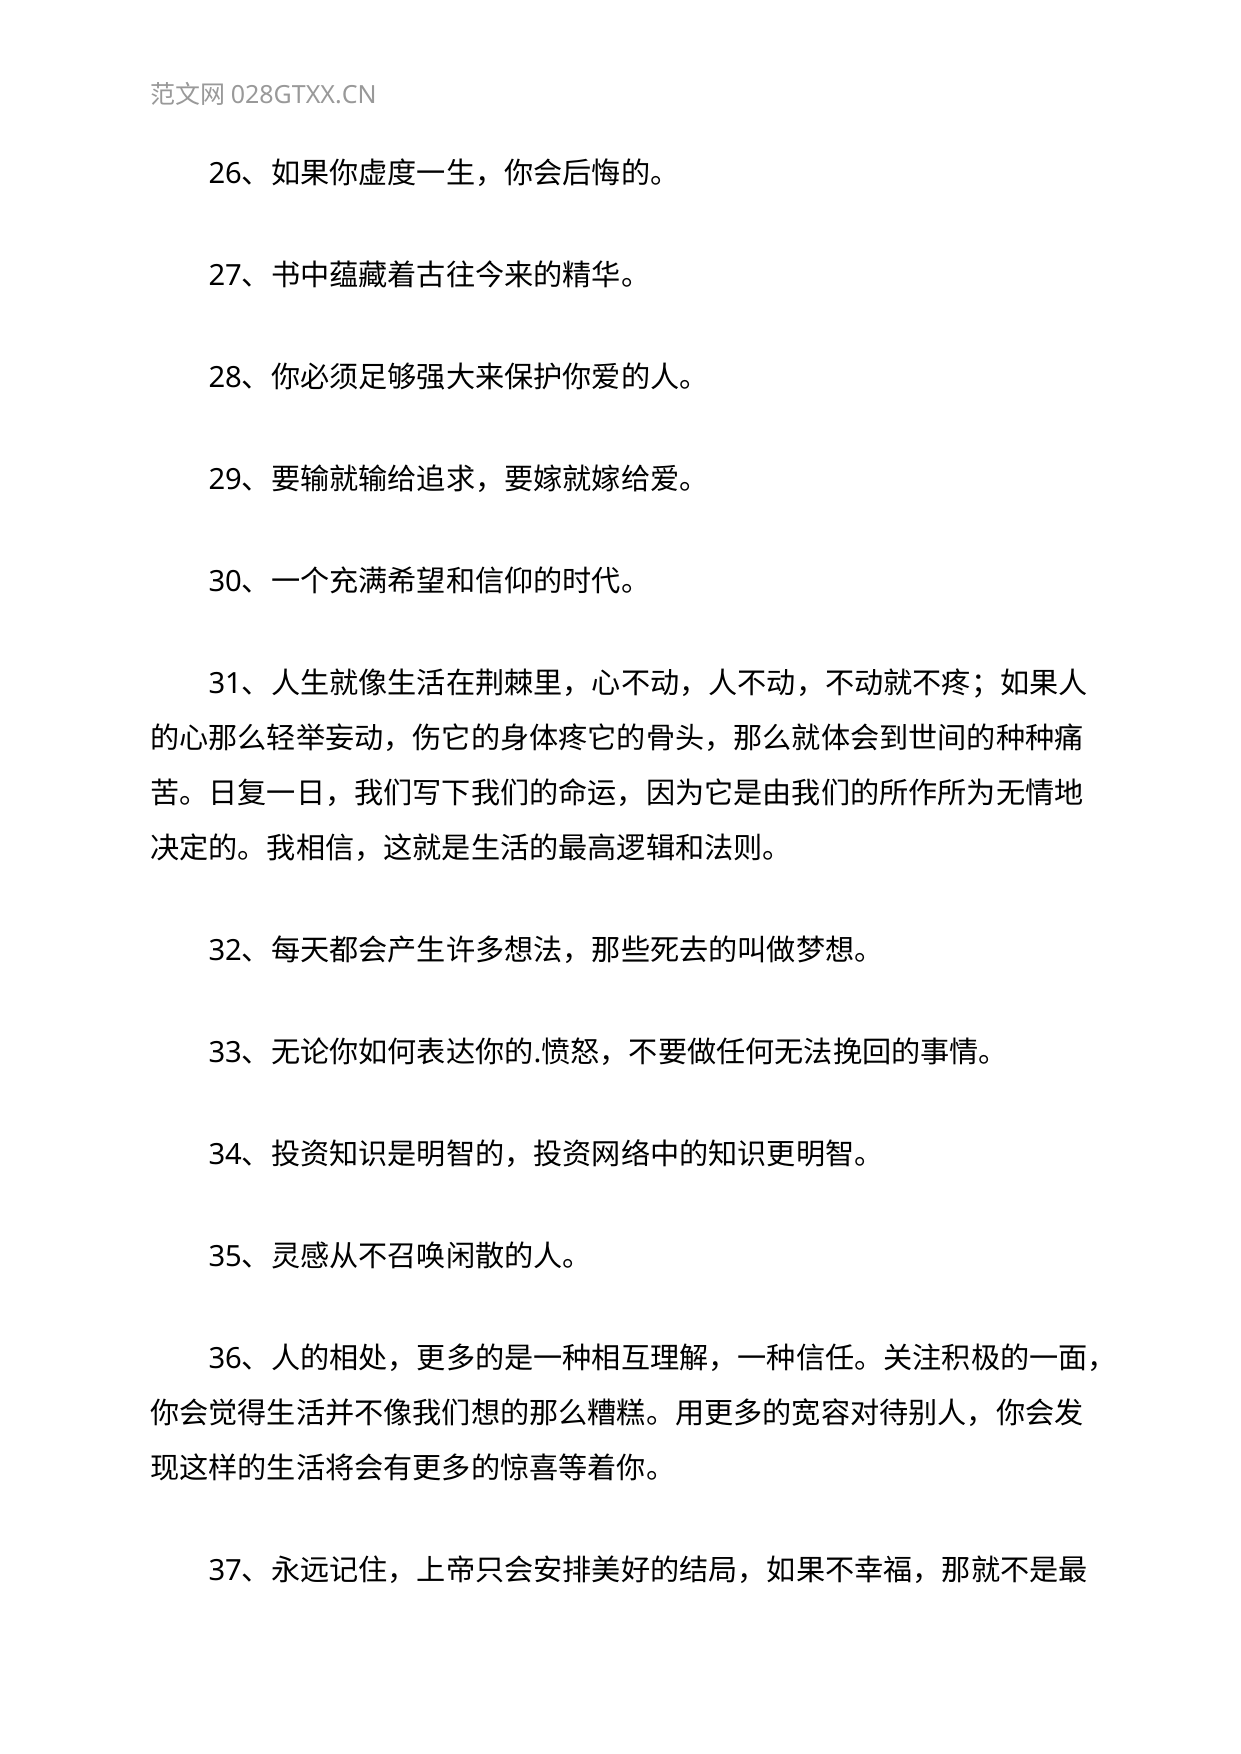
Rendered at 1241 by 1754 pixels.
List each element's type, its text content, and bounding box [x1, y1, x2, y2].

text 28、你必须足够强大来保护你爱的人。 [150, 354, 1090, 396]
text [150, 1546, 1090, 1588]
text 26、如果你虚度一生，你会后悔的。 [150, 150, 1090, 192]
text 36、人的相处，更多的是一种相互理解，一种信任。关注积极的一面，你会觉得生活并不像我们想的那么糟糕。用更多的宽容对待别人，你会发现这样的生活将会有更多的惊喜等着你。 [150, 1334, 1090, 1487]
text 27、书中蕴藏着古往今来的精华。 [150, 252, 1090, 294]
text 34、投资知识是明智的，投资网络中的知识更明智。 [150, 1130, 1090, 1173]
text 35、灵感从不召唤闲散的人。 [150, 1232, 1090, 1275]
text 29、要输就输给追求，要嫁就嫁给爱。 [150, 456, 1090, 498]
text 32、每天都会产生许多想法，那些死去的叫做梦想。 [150, 926, 1090, 969]
text 30、一个充满希望和信仰的时代。 [150, 558, 1090, 600]
text 31、人生就像生活在荆棘里，心不动，人不动，不动就不疼；如果人的心那么轻举妄动，伤它的身体疼它的骨头，那么就体会到世间的种种痛苦。日复一日，我们写下我们的命运，因为它是由我们的所作所为无情地决定的。我相信，这就是生活的最高逻辑和法则。 [150, 660, 1090, 867]
text 33、无论你如何表达你的.愤怒，不要做任何无法挽回的事情。 [150, 1028, 1090, 1071]
